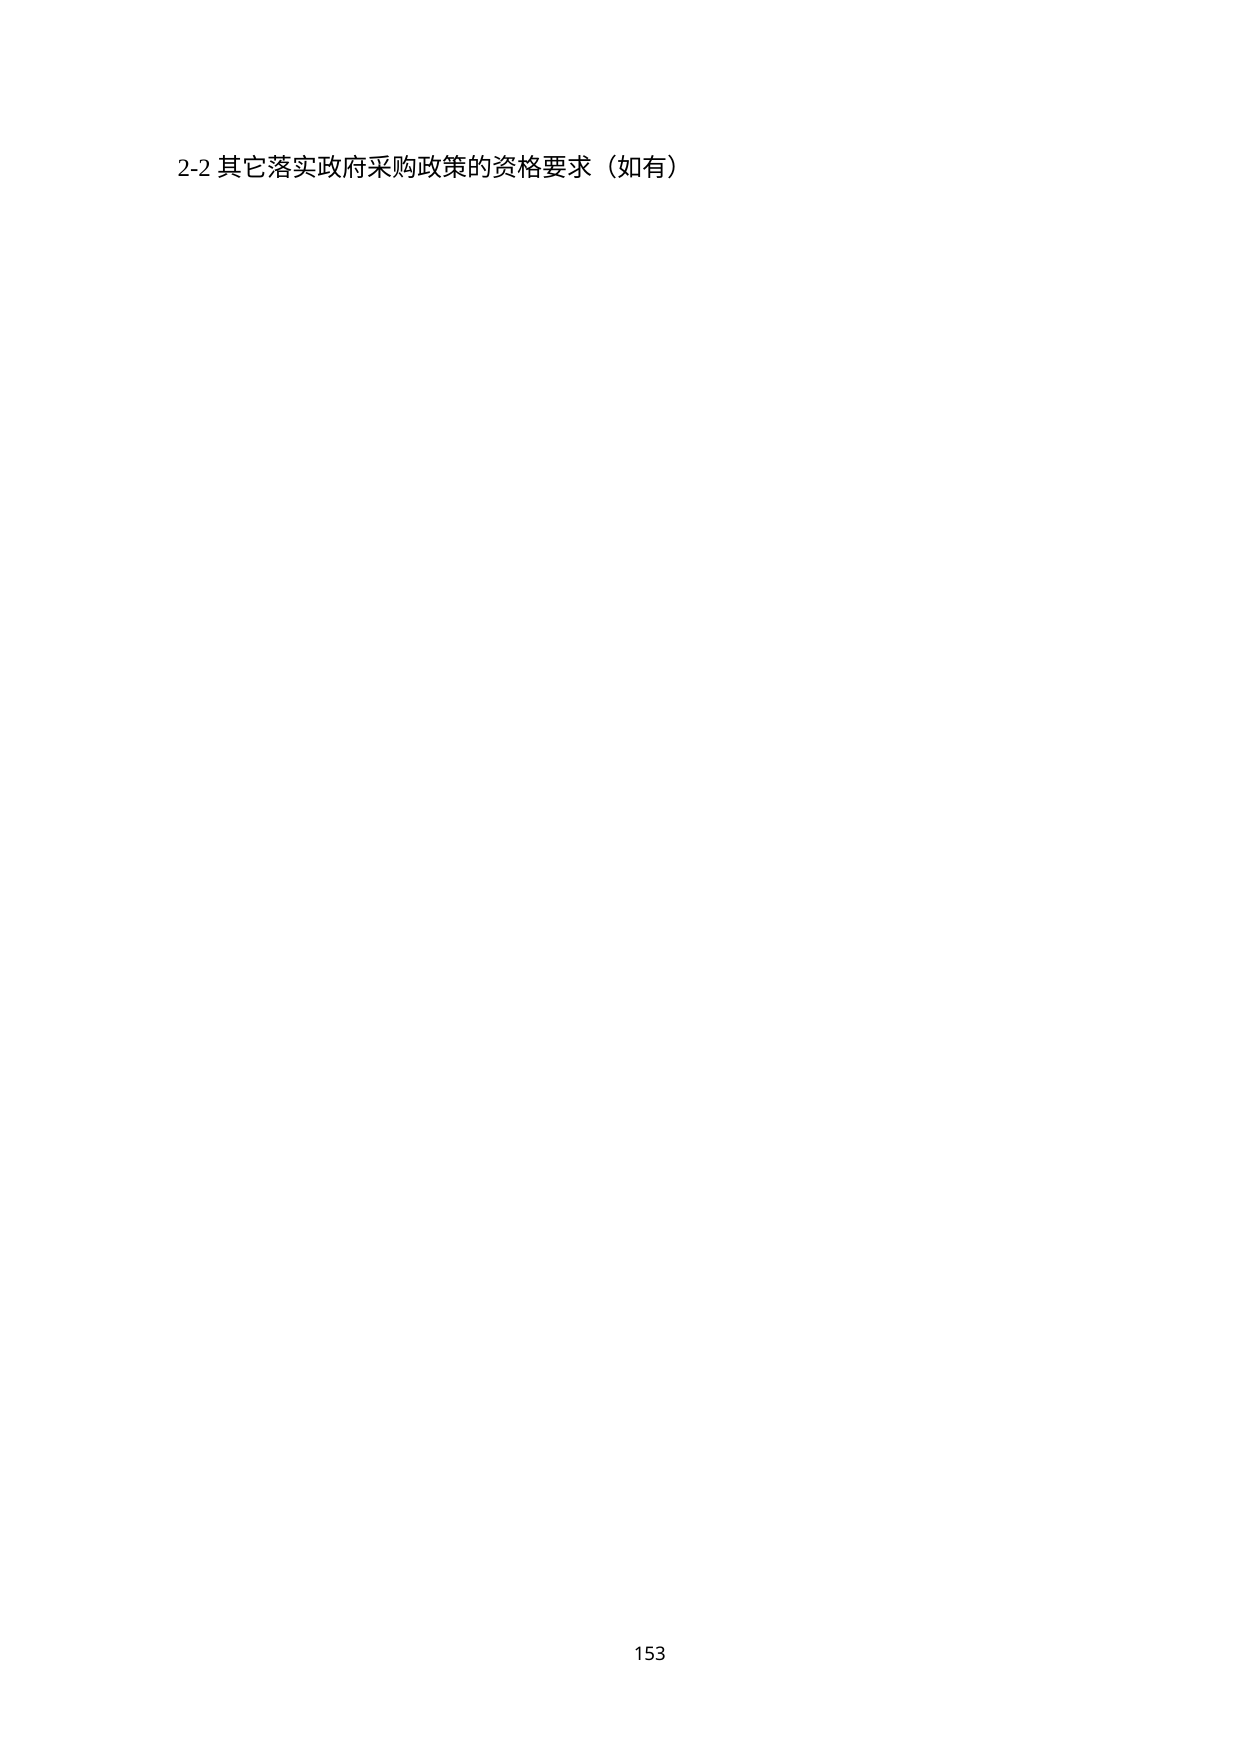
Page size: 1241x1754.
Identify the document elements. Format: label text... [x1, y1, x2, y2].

text 2-2 其它落实政府采购政策的资格要求（如有） [177, 148, 1122, 184]
